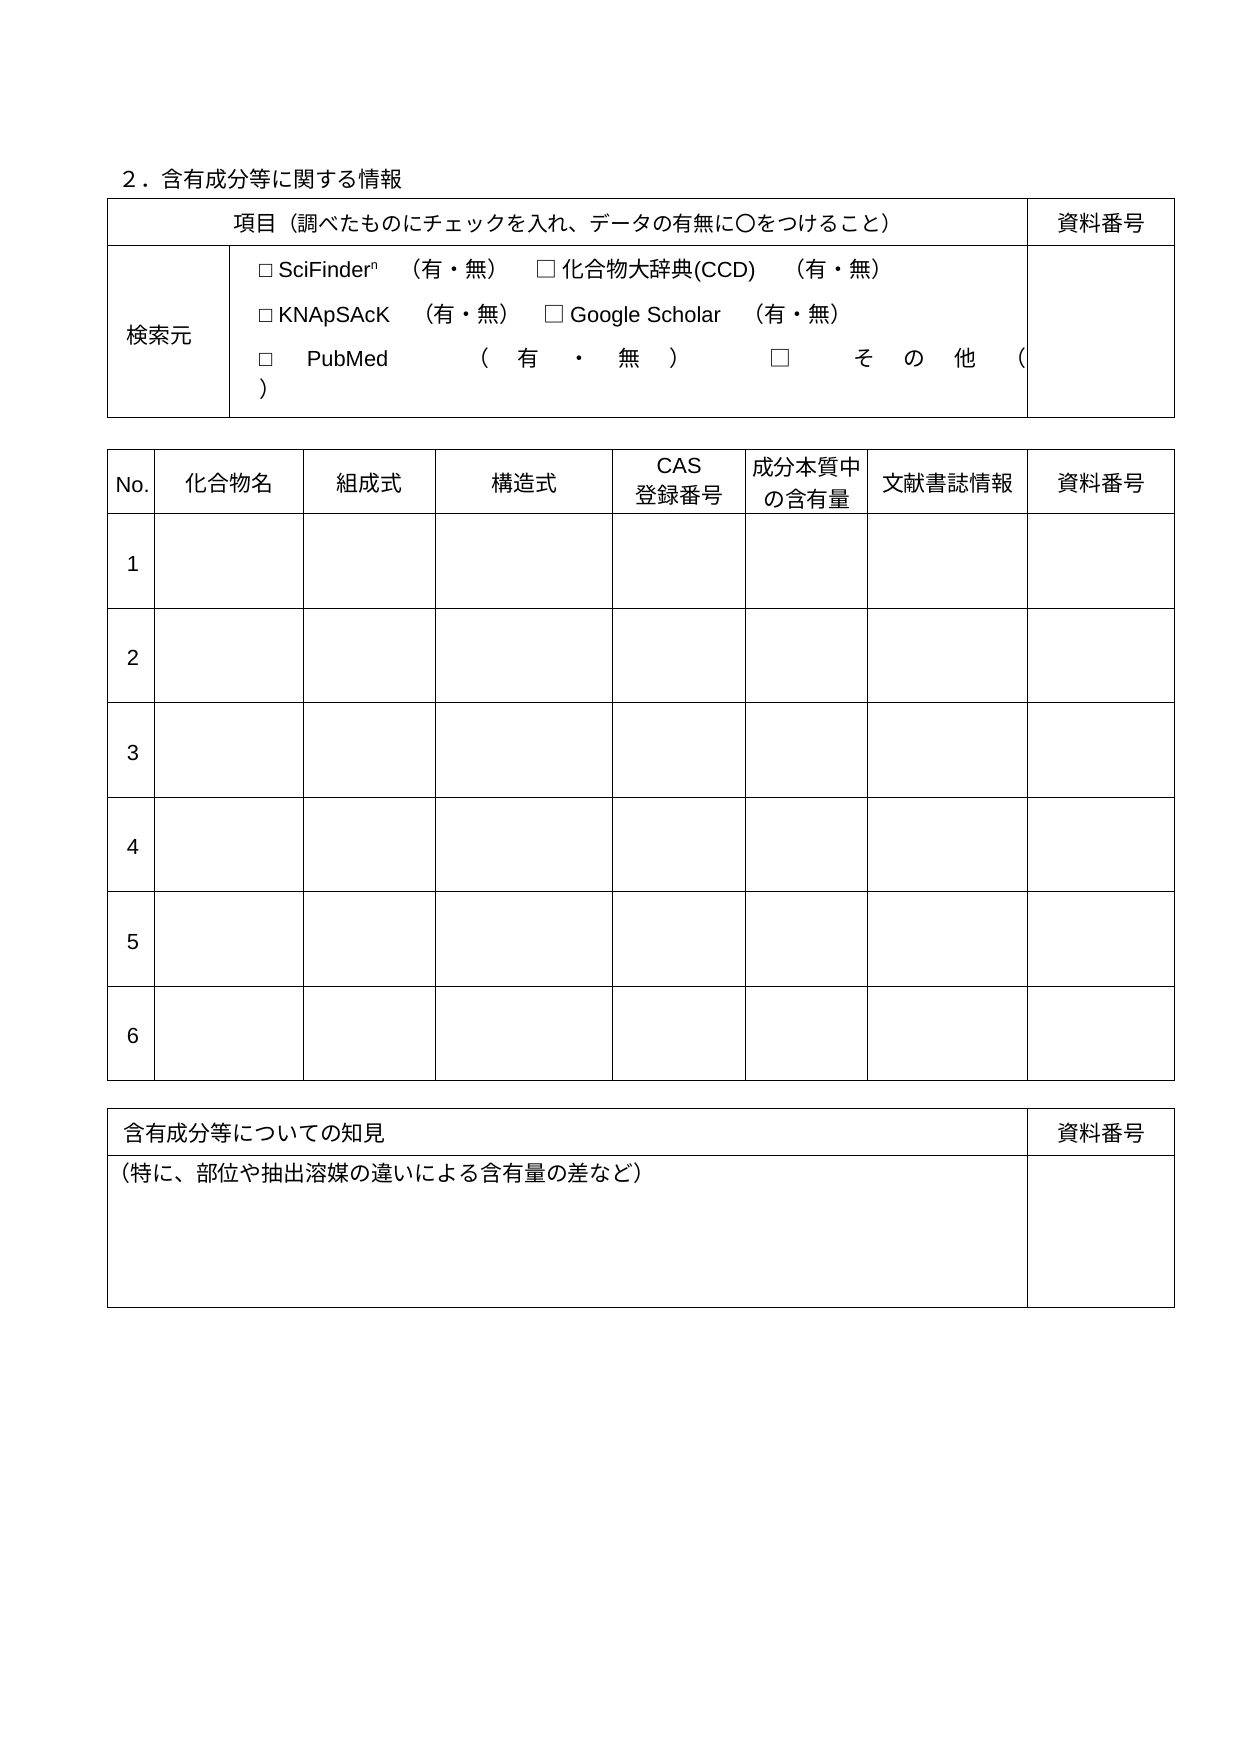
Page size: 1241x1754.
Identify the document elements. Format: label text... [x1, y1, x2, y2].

table_cell [304, 609, 435, 702]
table_cell 4 [108, 798, 154, 891]
table_cell [868, 987, 1027, 1080]
table_header 含有成分等についての知見 [108, 1109, 1027, 1155]
table_cell [155, 892, 303, 986]
table_cell [155, 798, 303, 891]
table_cell 検索元 [108, 246, 229, 417]
table_cell [304, 892, 435, 986]
table_cell [304, 987, 435, 1080]
table_cell [868, 514, 1027, 608]
table_cell [613, 892, 745, 986]
table_cell [1028, 798, 1174, 891]
table_cell [746, 703, 867, 797]
table_cell [436, 514, 612, 608]
table_cell [746, 892, 867, 986]
table_cell [436, 892, 612, 986]
table_header 組成式 [304, 450, 435, 513]
table_cell [155, 609, 303, 702]
table_cell [746, 609, 867, 702]
table_cell [1028, 703, 1174, 797]
table_cell [868, 609, 1027, 702]
table_cell [613, 609, 745, 702]
table_cell （特に、部位や抽出溶媒の違いによる含有量の差など） [108, 1156, 1027, 1307]
table_cell [1028, 609, 1174, 702]
table_header 資料番号 [1028, 450, 1174, 513]
table_cell [613, 987, 745, 1080]
table_header No. [108, 450, 154, 513]
table_cell [155, 514, 303, 608]
table_cell [613, 703, 745, 797]
table_cell [436, 798, 612, 891]
table_header 資料番号 [1028, 1109, 1174, 1155]
table_cell [746, 514, 867, 608]
text ２．含有成分等に関する情報 [118, 162, 1169, 193]
table_cell [613, 798, 745, 891]
table_cell [304, 703, 435, 797]
table_header 文献書誌情報 [868, 450, 1027, 513]
table_cell [868, 798, 1027, 891]
table_header 項目（調べたものにチェックを入れ、データの有無に〇をつけること） [108, 199, 1027, 245]
table_cell [868, 703, 1027, 797]
table_cell [436, 987, 612, 1080]
table_cell [155, 987, 303, 1080]
table_cell [1028, 246, 1174, 417]
table_cell [436, 703, 612, 797]
table_cell [868, 892, 1027, 986]
table_cell [1028, 514, 1174, 608]
table_cell 5 [108, 892, 154, 986]
table_cell [436, 609, 612, 702]
table_cell 1 [108, 514, 154, 608]
table_cell [746, 987, 867, 1080]
table_header 化合物名 [155, 450, 303, 513]
table_cell [613, 514, 745, 608]
table_cell □ SciFindern （有・無） □ 化合物大辞典(CCD) （有・無） □ KNApSAcK （有・無） □ Google Scholar （有・無） □ PubMed （有・無） □ その他（ ） [230, 246, 1027, 417]
table_cell [304, 514, 435, 608]
table_cell 6 [108, 987, 154, 1080]
table_cell [155, 703, 303, 797]
table_header 構造式 [436, 450, 612, 513]
table_cell 2 [108, 609, 154, 702]
table_cell [1028, 987, 1174, 1080]
table_cell [304, 798, 435, 891]
table_cell 3 [108, 703, 154, 797]
table_header 成分本質中の含有量 [746, 450, 867, 513]
table_header 資料番号 [1028, 199, 1174, 245]
table_cell [746, 798, 867, 891]
table_header CAS 登録番号 [613, 450, 745, 513]
table_cell [1028, 892, 1174, 986]
table_cell [1028, 1156, 1174, 1307]
